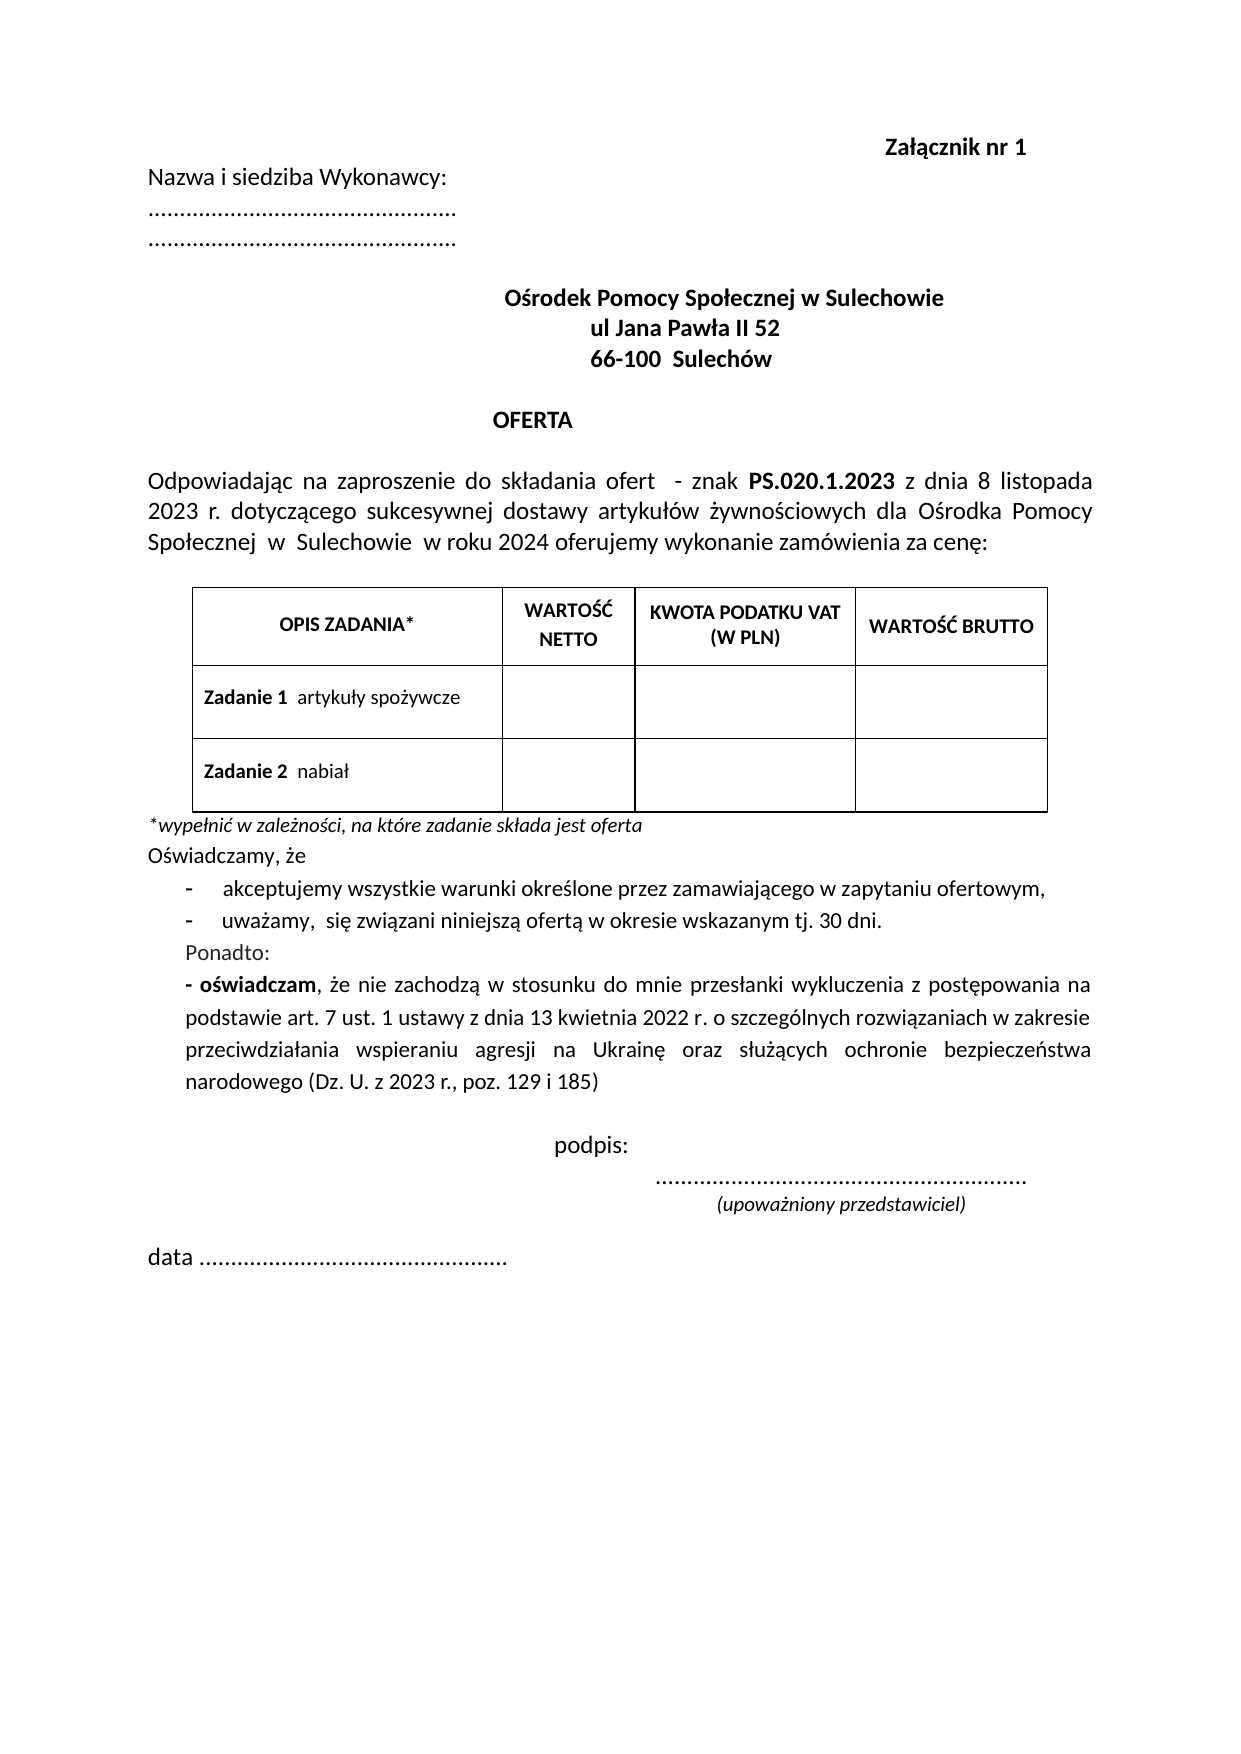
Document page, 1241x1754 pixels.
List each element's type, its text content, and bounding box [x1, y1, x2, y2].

text Ośrodek Pomocy Społecznej w Sulechowie [148, 282, 1092, 312]
text ................................................. [148, 222, 1092, 253]
text ........................................................... [554, 1160, 1092, 1191]
table_cell Zadanie 1 artykuły spożywcze [193, 666, 502, 737]
list akceptujemy wszystkie warunki określone przez zamawiającego w zapytaniu ofertowym, [185, 874, 1092, 902]
table_cell [636, 666, 855, 737]
table_cell Zadanie 2 nabiał [193, 739, 502, 811]
list uważamy, się związani niniejszą ofertą w okresie wskazanym tj. 30 dni. [185, 906, 1092, 934]
table_header OPIS ZADANIA* [193, 588, 502, 665]
text Załącznik nr 1 [827, 131, 1092, 161]
table_header WARTOŚĆ BRUTTO [856, 588, 1047, 665]
text 66-100 Sulechów [590, 343, 1092, 373]
table_cell [856, 739, 1047, 811]
text OFERTA [148, 404, 1092, 434]
table_cell [856, 666, 1047, 737]
text Odpowiadając na zaproszenie do składania ofert - znak PS.020.1.2023 z dnia 8 listopada 2023 r. dotyczącego sukcesywnej dostawy artykułów żywnościowych dla Ośrodka Pomocy Społecznej w Sulechowie w roku 2024 oferujemy wykonanie zamówienia za cenę: [148, 465, 1092, 556]
text Nazwa i siedziba Wykonawcy: [148, 161, 1092, 192]
table_header KWOTA PODATKU VAT (W PLN) [636, 588, 855, 665]
text - oświadczam, że nie zachodzą w stosunku do mnie przesłanki wykluczenia z postępowania na podstawie art. 7 ust. 1 ustawy z dnia 13 kwietnia 2022 r. o szczególnych rozwiązaniach w zakresie przeciwdziałania wspieraniu agresji na Ukrainę oraz służących ochronie bezpieczeństwa narodowego (Dz. U. z 2023 r., poz. 129 i 185) [185, 970, 1092, 1095]
table_cell [503, 666, 634, 737]
text *wypełnić w zależności, na które zadanie składa jest oferta [148, 812, 1092, 838]
table_cell [503, 739, 634, 811]
text podpis: [518, 1130, 1092, 1160]
text Oświadczamy, że [148, 842, 1092, 870]
text (upoważniony przedstawiciel) [518, 1191, 1092, 1216]
text ................................................. [148, 192, 1092, 222]
text ul Jana Pawła II 52 [590, 312, 1092, 343]
text data ................................................. [148, 1242, 1092, 1272]
text Ponadto: [185, 938, 1092, 966]
table_header WARTOŚĆ NETTO [503, 588, 634, 665]
table_cell [636, 739, 855, 811]
